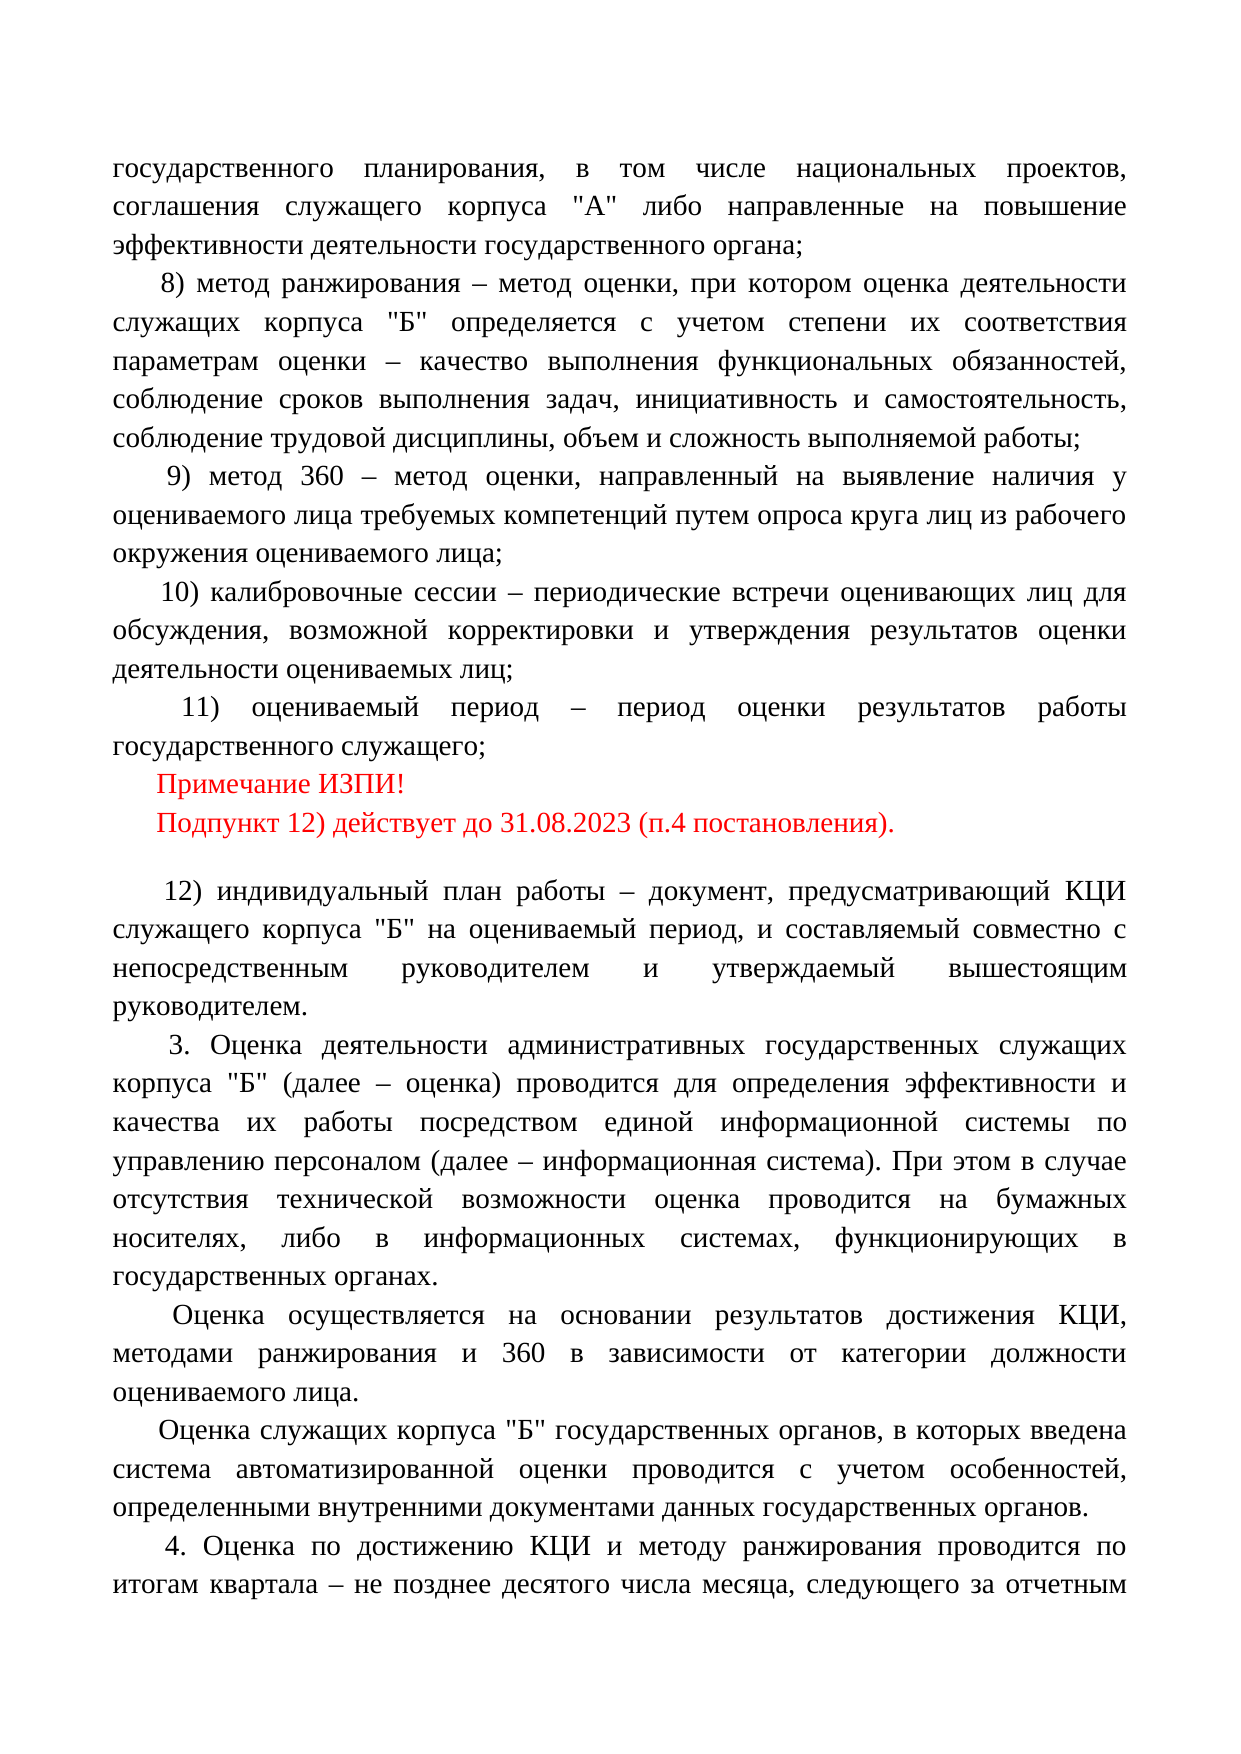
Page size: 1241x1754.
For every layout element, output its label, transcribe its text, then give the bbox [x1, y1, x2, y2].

text Оценка служащих корпуса "Б" государственных органов, в которых введена система автоматизированной оценки проводится с учетом особенностей, определенными внутренними документами данных государственных органов. [112, 1412, 1128, 1523]
text 12) индивидуальный план работы – документ, предусматривающий КЦИ служащего корпуса "Б" на оцениваемый период, и составляемый совместно с непосредственным руководителем и утверждаемый вышестоящим руководителем. [112, 873, 1128, 1022]
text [112, 1528, 1128, 1600]
text 11) оцениваемый период – период оценки результатов работы государственного служащего; [112, 689, 1128, 762]
text 8) метод ранжирования – метод оценки, при котором оценка деятельности служащих корпуса "Б" определяется с учетом степени их соответствия параметрам оценки – качество выполнения функциональных обязанностей, соблюдение сроков выполнения задач, инициативность и самостоятельность, соблюдение трудовой дисциплины, объем и сложность выполняемой работы; [112, 266, 1128, 453]
text 9) метод 360 – метод оценки, направленный на выявление наличия у оцениваемого лица требуемых компетенций путем опроса круга лиц из рабочего окружения оцениваемого лица; [112, 458, 1128, 569]
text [112, 150, 1128, 261]
text Оценка осуществляется на основании результатов достижения КЦИ, методами ранжирования и 360 в зависимости от категории должности оцениваемого лица. [112, 1297, 1128, 1407]
text Примечание ИЗПИ! Подпункт 12) действует до 31.08.2023 (п.4 постановления). [112, 767, 1128, 869]
text 3. Оценка деятельности административных государственных служащих корпуса "Б" (далее – оценка) проводится для определения эффективности и качества их работы посредством единой информационной системы по управлению персоналом (далее – информационная система). При этом в случае отсутствия технической возможности оценка проводится на бумажных носителях, либо в информационных системах, функционирующих в государственных органах. [112, 1027, 1128, 1292]
text 10) калибровочные сессии – периодические встречи оценивающих лиц для обсуждения, возможной корректировки и утверждения результатов оценки деятельности оцениваемых лиц; [112, 574, 1128, 684]
